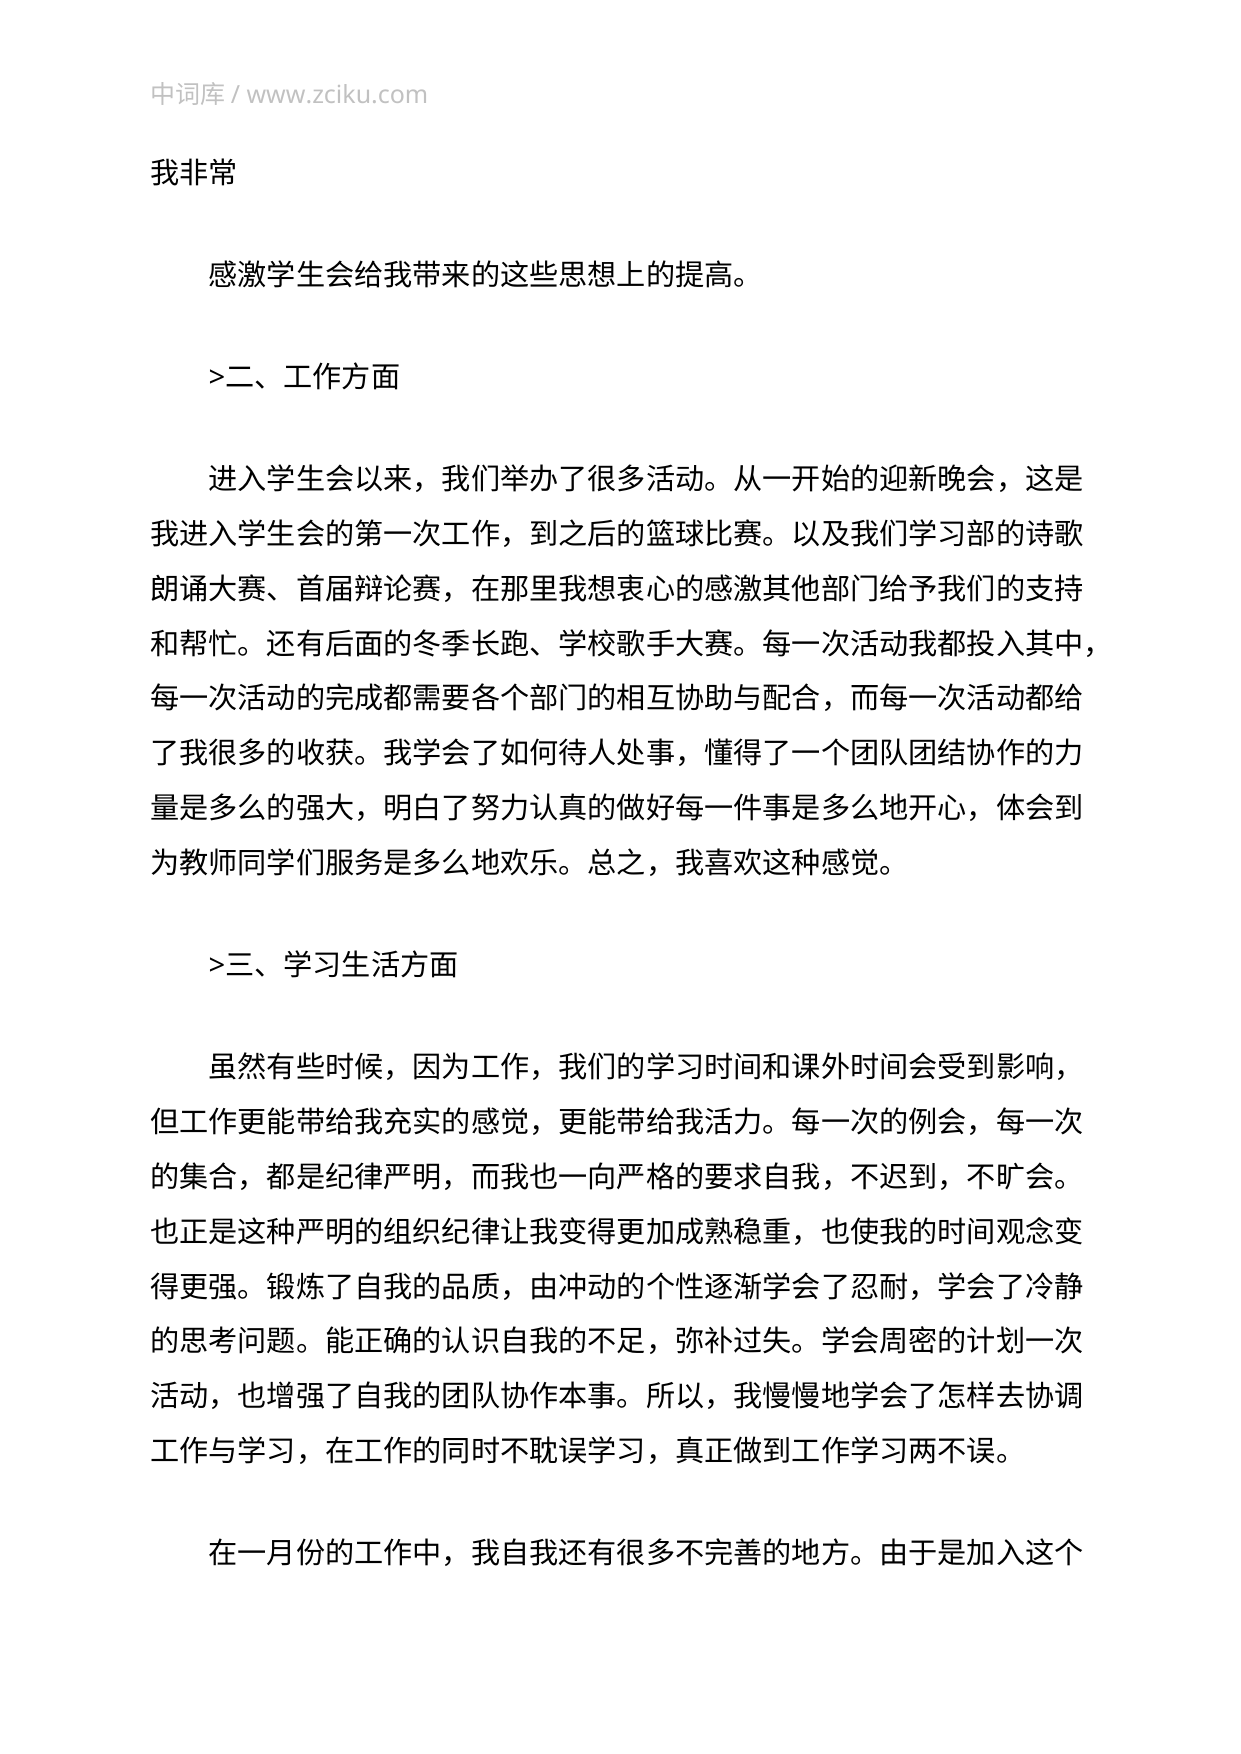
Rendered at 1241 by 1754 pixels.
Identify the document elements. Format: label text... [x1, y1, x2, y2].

text >三、学习生活方面 [150, 942, 1090, 984]
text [150, 150, 1090, 192]
text >二、工作方面 [150, 353, 1090, 396]
text 虽然有些时候，因为工作，我们的学习时间和课外时间会受到影响，但工作更能带给我充实的感觉，更能带给我活力。每一次的例会，每一次的集合，都是纪律严明，而我也一向严格的要求自我，不迟到，不旷会。也正是这种严明的组织纪律让我变得更加成熟稳重，也使我的时间观念变得更强。锻炼了自我的品质，由冲动的个性逐渐学会了忍耐，学会了冷静的思考问题。能正确的认识自我的不足，弥补过失。学会周密的计划一次活动，也增强了自我的团队协作本事。所以，我慢慢地学会了怎样去协调工作与学习，在工作的同时不耽误学习，真正做到工作学习两不误。 [150, 1043, 1090, 1470]
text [150, 1529, 1090, 1572]
text 感激学生会给我带来的这些思想上的提高。 [150, 252, 1090, 294]
text 进入学生会以来，我们举办了很多活动。从一开始的迎新晚会，这是我进入学生会的第一次工作，到之后的篮球比赛。以及我们学习部的诗歌朗诵大赛、首届辩论赛，在那里我想衷心的感激其他部门给予我们的支持和帮忙。还有后面的冬季长跑、学校歌手大赛。每一次活动我都投入其中，每一次活动的完成都需要各个部门的相互协助与配合，而每一次活动都给了我很多的收获。我学会了如何待人处事，懂得了一个团队团结协作的力量是多么的强大，明白了努力认真的做好每一件事是多么地开心，体会到为教师同学们服务是多么地欢乐。总之，我喜欢这种感觉。 [150, 456, 1090, 882]
